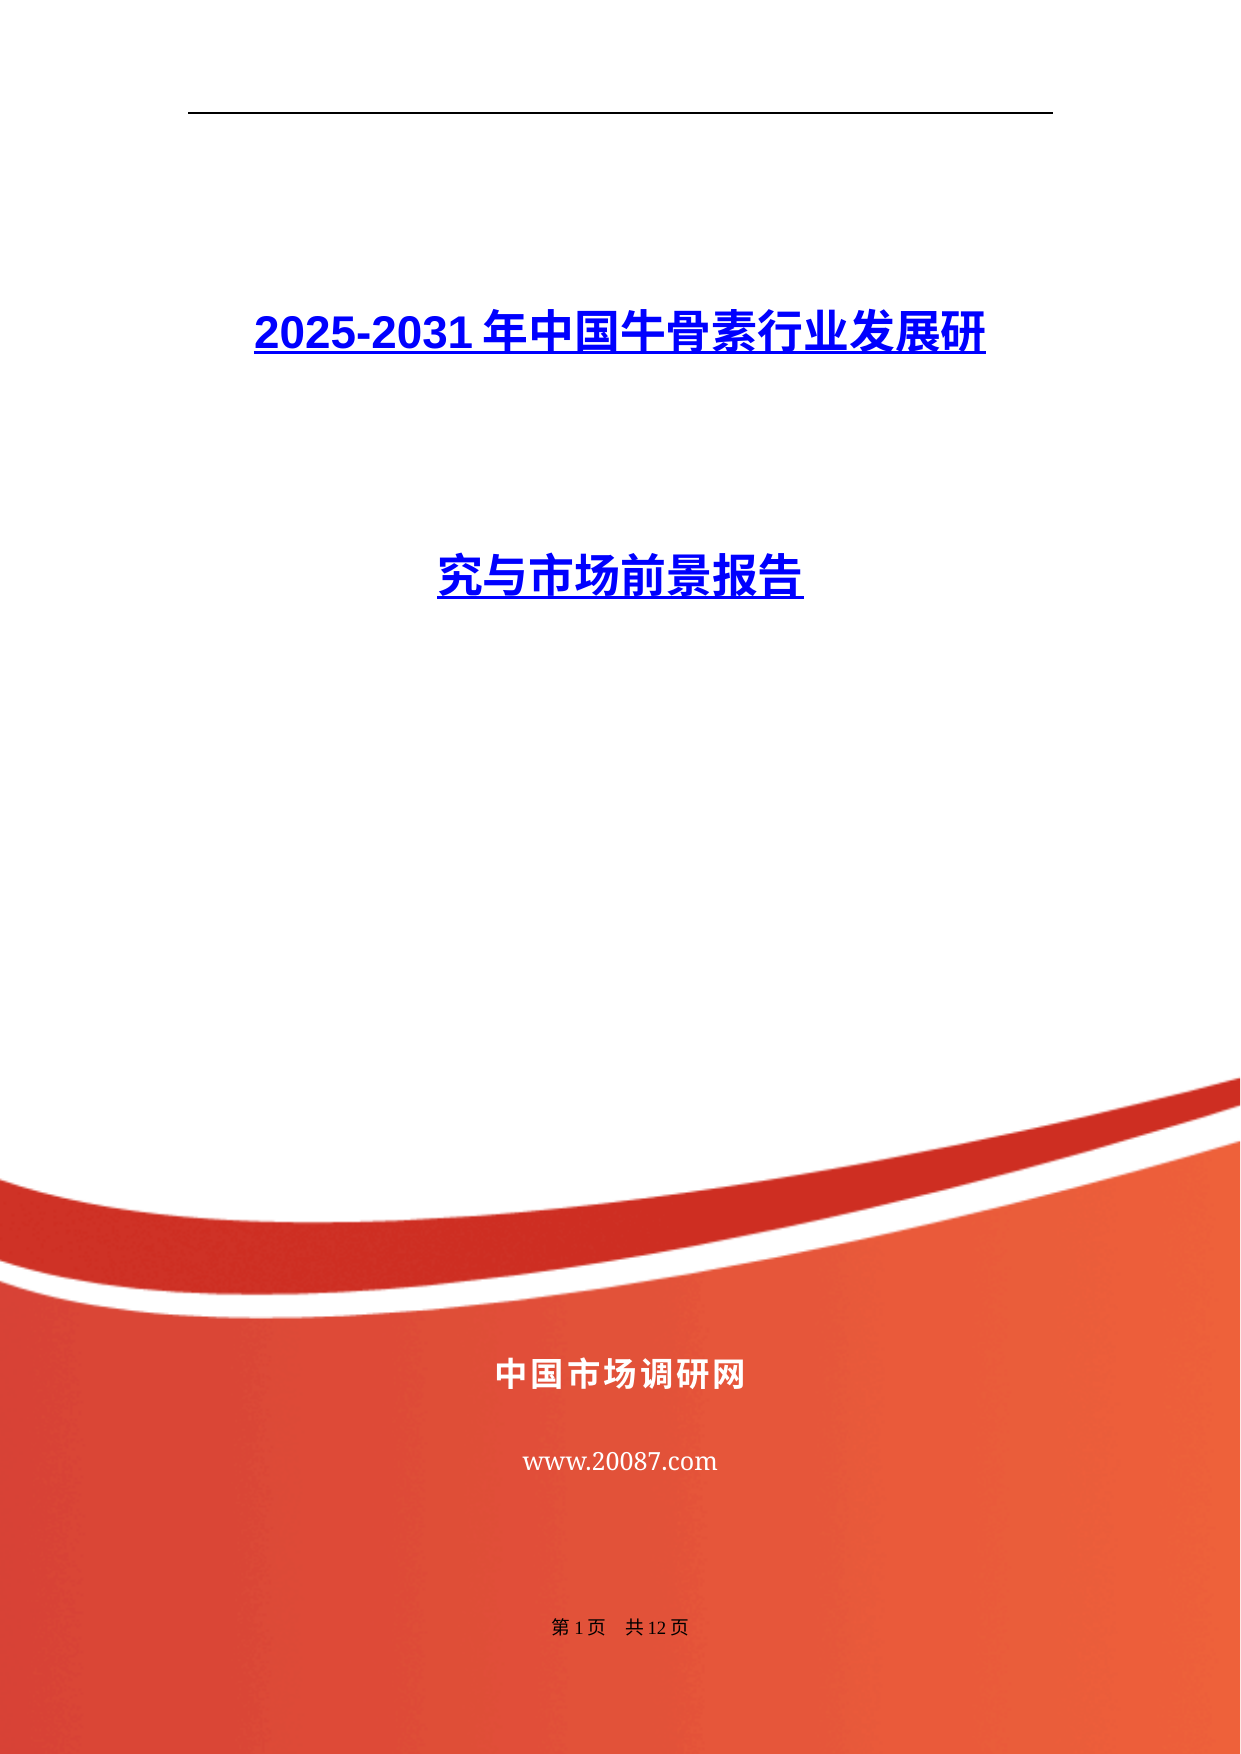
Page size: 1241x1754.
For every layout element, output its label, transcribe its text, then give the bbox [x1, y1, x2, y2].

subtitle 中国市场调研网 [187, 1339, 1053, 1404]
text www.20087.com [187, 1428, 1053, 1493]
table_header 2025-2031年中国牛骨素行业发展研究与市场前景报告 [188, 207, 1053, 773]
picture [0, 1006, 1241, 1754]
